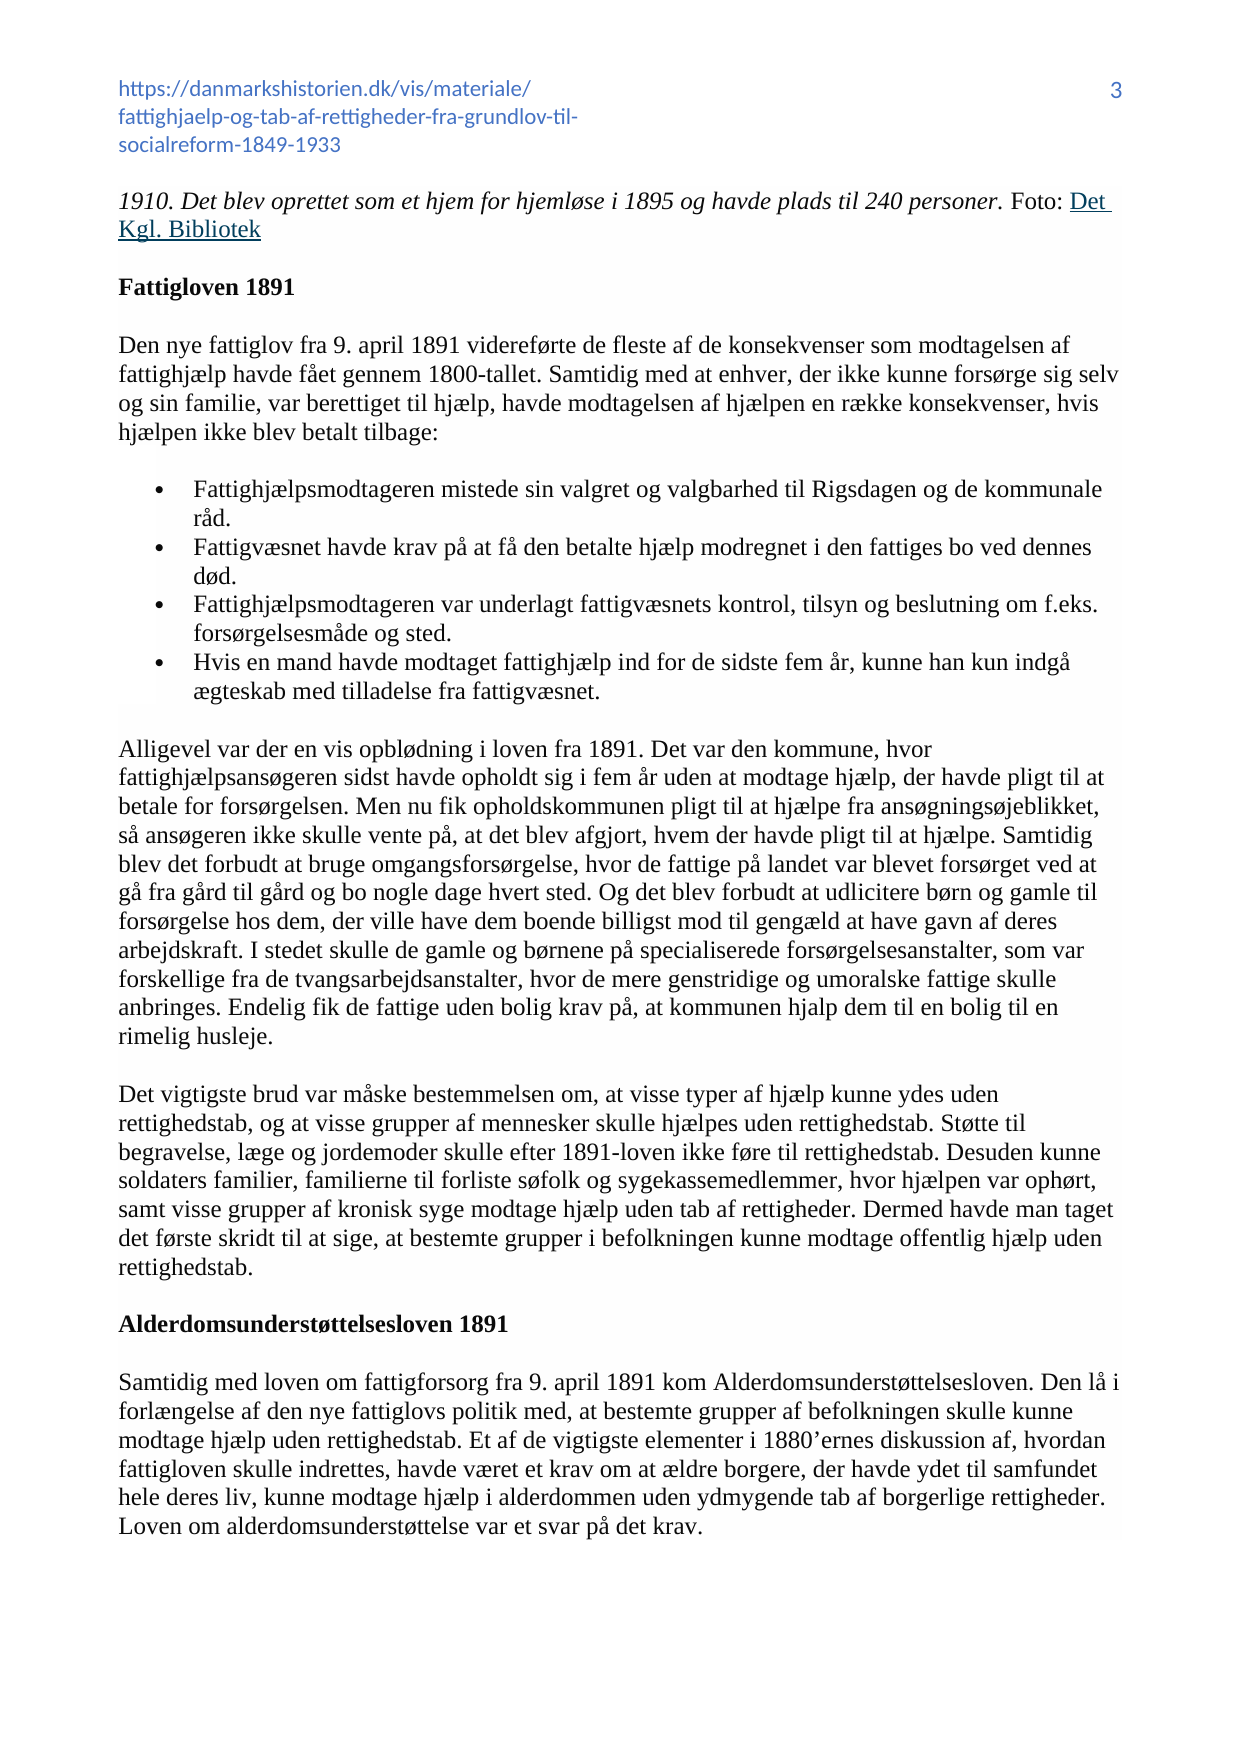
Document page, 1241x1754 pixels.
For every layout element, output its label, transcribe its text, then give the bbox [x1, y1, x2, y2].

list Fattighjælpsmodtageren mistede sin valgret og valgbarhed til Rigsdagen og de kommunale råd. [156, 474, 1122, 532]
text Den nye fattiglov fra 9. april 1891 videreførte de fleste af de konsekvenser som modtagelsen af fattighjælp havde fået gennem 1800-tallet. Samtidig med at enhver, der ikke kunne forsørge sig selv og sin familie, var berettiget til hjælp, havde modtagelsen af hjælpen en række konsekvenser, hvis hjælpen ikke blev betalt tilbage: [118, 330, 1122, 445]
text Alderdomsunderstøttelsesloven 1891 [118, 1309, 1122, 1338]
text Alligevel var der en vis opblødning i loven fra 1891. Det var den kommune, hvor fattighjælpsansøgeren sidst havde opholdt sig i fem år uden at modtage hjælp, der havde pligt til at betale for forsørgelsen. Men nu fik opholdskommunen pligt til at hjælpe fra ansøgningsøjeblikket, så ansøgeren ikke skulle vente på, at det blev afgjort, hvem der havde pligt til at hjælpe. Samtidig blev det forbudt at bruge omgangsforsørgelse, hvor de fattige på landet var blevet forsørget ved at gå fra gård til gård og bo nogle dage hvert sted. Og det blev forbudt at udlicitere børn og gamle til forsørgelse hos dem, der ville have dem boende billigst mod til gengæld at have gavn af deres arbejdskraft. I stedet skulle de gamle og børnene på specialiserede forsørgelsesanstalter, som var forskellige fra de tvangsarbejdsanstalter, hvor de mere genstridige og umoralske fattige skulle anbringes. Endelig fik de fattige uden bolig krav på, at kommunen hjalp dem til en bolig til en rimelig husleje. [118, 734, 1122, 1050]
text Fattigloven 1891 [118, 272, 1122, 301]
list Fattighjælpsmodtageren var underlagt fattigvæsnets kontrol, tilsyn og beslutning om f.eks. forsørgelsesmåde og sted. [156, 589, 1122, 647]
list Hvis en mand havde modtaget fattighjælp ind for de sidste fem år, kunne han kun indgå ægteskab med tilladelse fra fattigvæsnet. [156, 647, 1122, 704]
text Samtidig med loven om fattigforsorg fra 9. april 1891 kom Alderdomsunderstøttelsesloven. Den lå i forlængelse af den nye fattiglovs politik med, at bestemte grupper af befolkningen skulle kunne modtage hjælp uden rettighedstab. Et af de vigtigste elementer i 1880’ernes diskussion af, hvordan fattigloven skulle indrettes, havde været et krav om at ældre borgere, der havde ydet til samfundet hele deres liv, kunne modtage hjælp i alderdommen uden ydmygende tab af borgerlige rettigheder. Loven om alderdomsunderstøttelse var et svar på det krav. [118, 1367, 1122, 1540]
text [118, 186, 1122, 243]
text Det vigtigste brud var måske bestemmelsen om, at visse typer af hjælp kunne ydes uden rettighedstab, og at visse grupper af mennesker skulle hjælpes uden rettighedstab. Støtte til begravelse, læge og jordemoder skulle efter 1891-loven ikke føre til rettighedstab. Desuden kunne soldaters familier, familierne til forliste søfolk og sygekassemedlemmer, hvor hjælpen var ophørt, samt visse grupper af kronisk syge modtage hjælp uden tab af rettigheder. Dermed havde man taget det første skridt til at sige, at bestemte grupper i befolkningen kunne modtage offentlig hjælp uden rettighedstab. [118, 1079, 1122, 1280]
list Fattigvæsnet havde krav på at få den betalte hjælp modregnet i den fattiges bo ved dennes død. [156, 532, 1122, 589]
